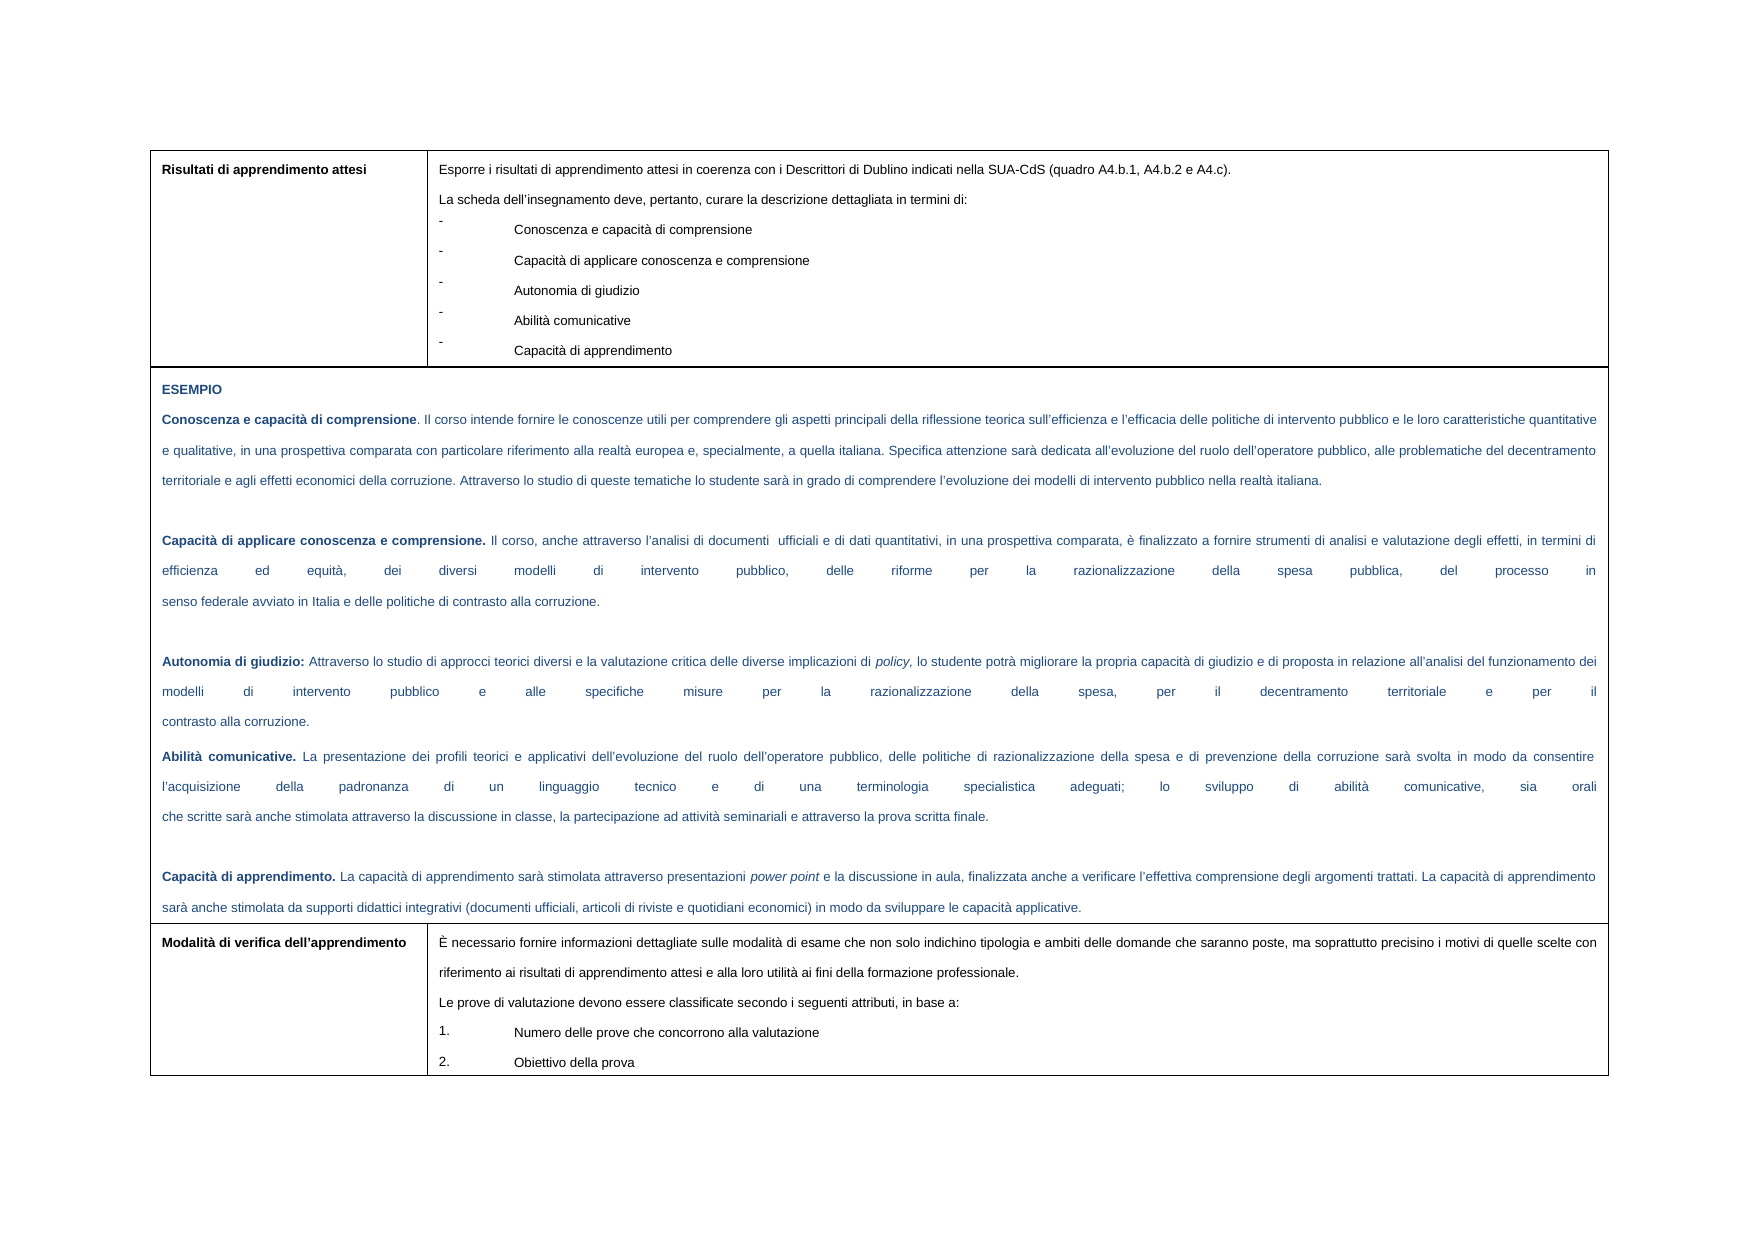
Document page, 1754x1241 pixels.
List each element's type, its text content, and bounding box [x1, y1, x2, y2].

table_cell Esporre i risultati di apprendimento attesi in coerenza con i Descrittori di Dublino indicati nella SUA-CdS (quadro A4.b.1, A4.b.2 e A4.c). La scheda dell’insegnamento deve, pertanto, curare la descrizione dettagliata in termini di: Conoscenza e capacità di comprensione Capacità di applicare conoscenza e comprensione Autonomia di giudizio Abilità comunicative Capacità di apprendimento [428, 151, 1608, 366]
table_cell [428, 924, 1608, 1075]
table_cell Risultati di apprendimento attesi [151, 151, 427, 366]
table_cell ESEMPIO Conoscenza e capacità di comprensione. Il corso intende fornire le conoscenze utili per comprendere gli aspetti principali della riflessione teorica sull’efficienza e l’efficacia delle politiche di intervento pubblico e le loro caratteristiche quantitative e qualitative, in una prospettiva comparata con particolare riferimento alla realtà europea e, specialmente, a quella italiana. Specifica attenzione sarà dedicata all’evoluzione del ruolo dell’operatore pubblico, alle problematiche del decentramento territoriale e agli effetti economici della corruzione. Attraverso lo studio di queste tematiche lo studente sarà in grado di comprendere l’evoluzione dei modelli di intervento pubblico nella realtà italiana. Capacità di applicare conoscenza e comprensione. Il corso, anche attraverso l’analisi di documenti ufficiali e di dati quantitativi, in una prospettiva comparata, è finalizzato a fornire strumenti di analisi e valutazione degli effetti, in termini di efficienza ed equità, dei diversi modelli di intervento pubblico, delle riforme per la razionalizzazione della spesa pubblica, del processo in senso federale avviato in Italia e delle politiche di contrasto alla corruzione. Autonomia di giudizio: Attraverso lo studio di approcci teorici diversi e la valutazione critica delle diverse implicazioni di policy, lo studente potrà migliorare la propria capacità di giudizio e di proposta in relazione all’analisi del funzionamento dei modelli di intervento pubblico e alle specifiche misure per la razionalizzazione della spesa, per il decentramento territoriale e per il contrasto alla corruzione. Abilità comunicative. La presentazione dei profili teorici e applicativi dell’evoluzione del ruolo dell’operatore pubblico, delle politiche di razionalizzazione della spesa e di prevenzione della corruzione sarà svolta in modo da consentire l’acquisizione della padronanza di un linguaggio tecnico e di una terminologia specialistica adeguati; lo sviluppo di abilità comunicative, sia orali che scritte sarà anche stimolata attraverso la discussione in classe, la partecipazione ad attività seminariali e attraverso la prova scritta finale. Capacità di apprendimento. La capacità di apprendimento sarà stimolata attraverso presentazioni power point e la discussione in aula, finalizzata anche a verificare l’effettiva comprensione degli argomenti trattati. La capacità di apprendimento sarà anche stimolata da supporti didattici integrativi (documenti ufficiali, articoli di riviste e quotidiani economici) in modo da sviluppare le capacità applicative. [151, 368, 1608, 923]
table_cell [151, 924, 427, 1075]
